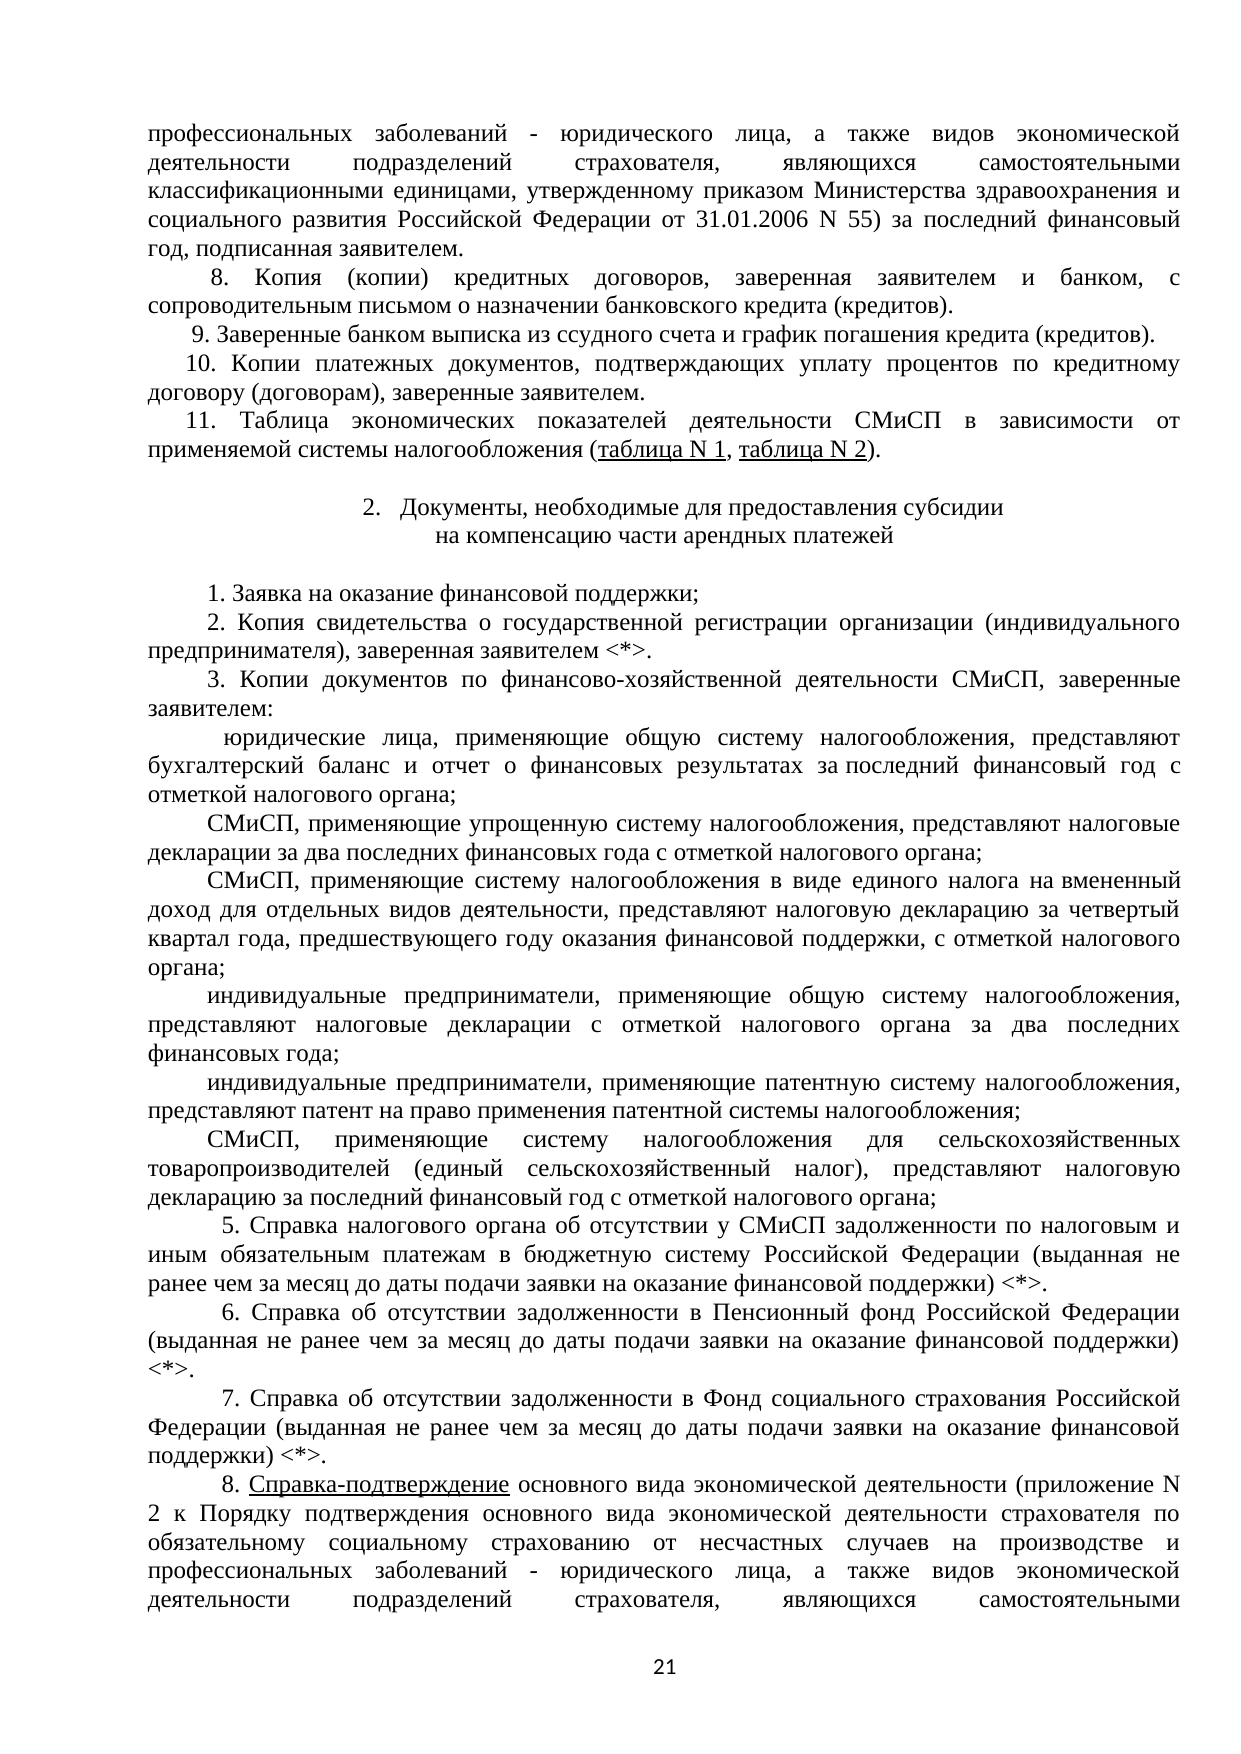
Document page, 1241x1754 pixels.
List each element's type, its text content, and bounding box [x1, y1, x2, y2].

text 2. Копия свидетельства о государственной регистрации организации (индивидуального предпринимателя), заверенная заявителем <*>. [148, 607, 1181, 664]
text 11. Таблица экономических показателей деятельности СМиСП в зависимости от применяемой системы налогообложения (таблица N 1, таблица N 2). [148, 406, 1181, 463]
text юридические лица, применяющие общую систему налогообложения, представляют бухгалтерский баланс и отчет о финансовых результатах за последний финансовый год с отметкой налогового органа; [148, 722, 1181, 808]
text индивидуальные предприниматели, применяющие общую систему налогообложения, представляют налоговые декларации с отметкой налогового органа за два последних финансовых года; [148, 981, 1181, 1067]
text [148, 118, 1181, 262]
text 1. Заявка на оказание финансовой поддержки; [148, 578, 1181, 607]
text на компенсацию части арендных платежей [148, 521, 1181, 549]
text 8. Копия (копии) кредитных договоров, заверенная заявителем и банком, с сопроводительным письмом о назначении банковского кредита (кредитов). [148, 262, 1181, 319]
text 9. Заверенные банком выписка из ссудного счета и график погашения кредита (кредитов). [148, 319, 1181, 348]
text 7. Справка об отсутствии задолженности в Фонд социального страхования Российской Федерации (выданная не ранее чем за месяц до даты подачи заявки на оказание финансовой поддержки) <*>. [148, 1383, 1181, 1469]
list Документы, необходимые для предоставления субсидии [185, 492, 1181, 521]
text СМиСП, применяющие упрощенную систему налогообложения, представляют налоговые декларации за два последних финансовых года с отметкой налогового органа; [148, 808, 1181, 866]
text 10. Копии платежных документов, подтверждающих уплату процентов по кредитному договору (договорам), заверенные заявителем. [148, 348, 1181, 406]
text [148, 1469, 1181, 1613]
text СМиСП, применяющие систему налогообложения для сельскохозяйственных товаропроизводителей (единый сельскохозяйственный налог), представляют налоговую декларацию за последний финансовый год с отметкой налогового органа; [148, 1124, 1181, 1211]
text СМиСП, применяющие систему налогообложения в виде единого налога на вмененный доход для отдельных видов деятельности, представляют налоговую декларацию за четвертый квартал года, предшествующего году оказания финансовой поддержки, с отметкой налогового органа; [148, 866, 1181, 981]
text 3. Копии документов по финансово-хозяйственной деятельности СМиСП, заверенные заявителем: [148, 664, 1181, 722]
text индивидуальные предприниматели, применяющие патентную систему налогообложения, представляют патент на право применения патентной системы налогообложения; [148, 1067, 1181, 1124]
text 5. Справка налогового органа об отсутствии у СМиСП задолженности по налоговым и иным обязательным платежам в бюджетную систему Российской Федерации (выданная не ранее чем за месяц до даты подачи заявки на оказание финансовой поддержки) <*>. [148, 1211, 1181, 1297]
text 6. Справка об отсутствии задолженности в Пенсионный фонд Российской Федерации (выданная не ранее чем за месяц до даты подачи заявки на оказание финансовой поддержки) <*>. [148, 1297, 1181, 1383]
